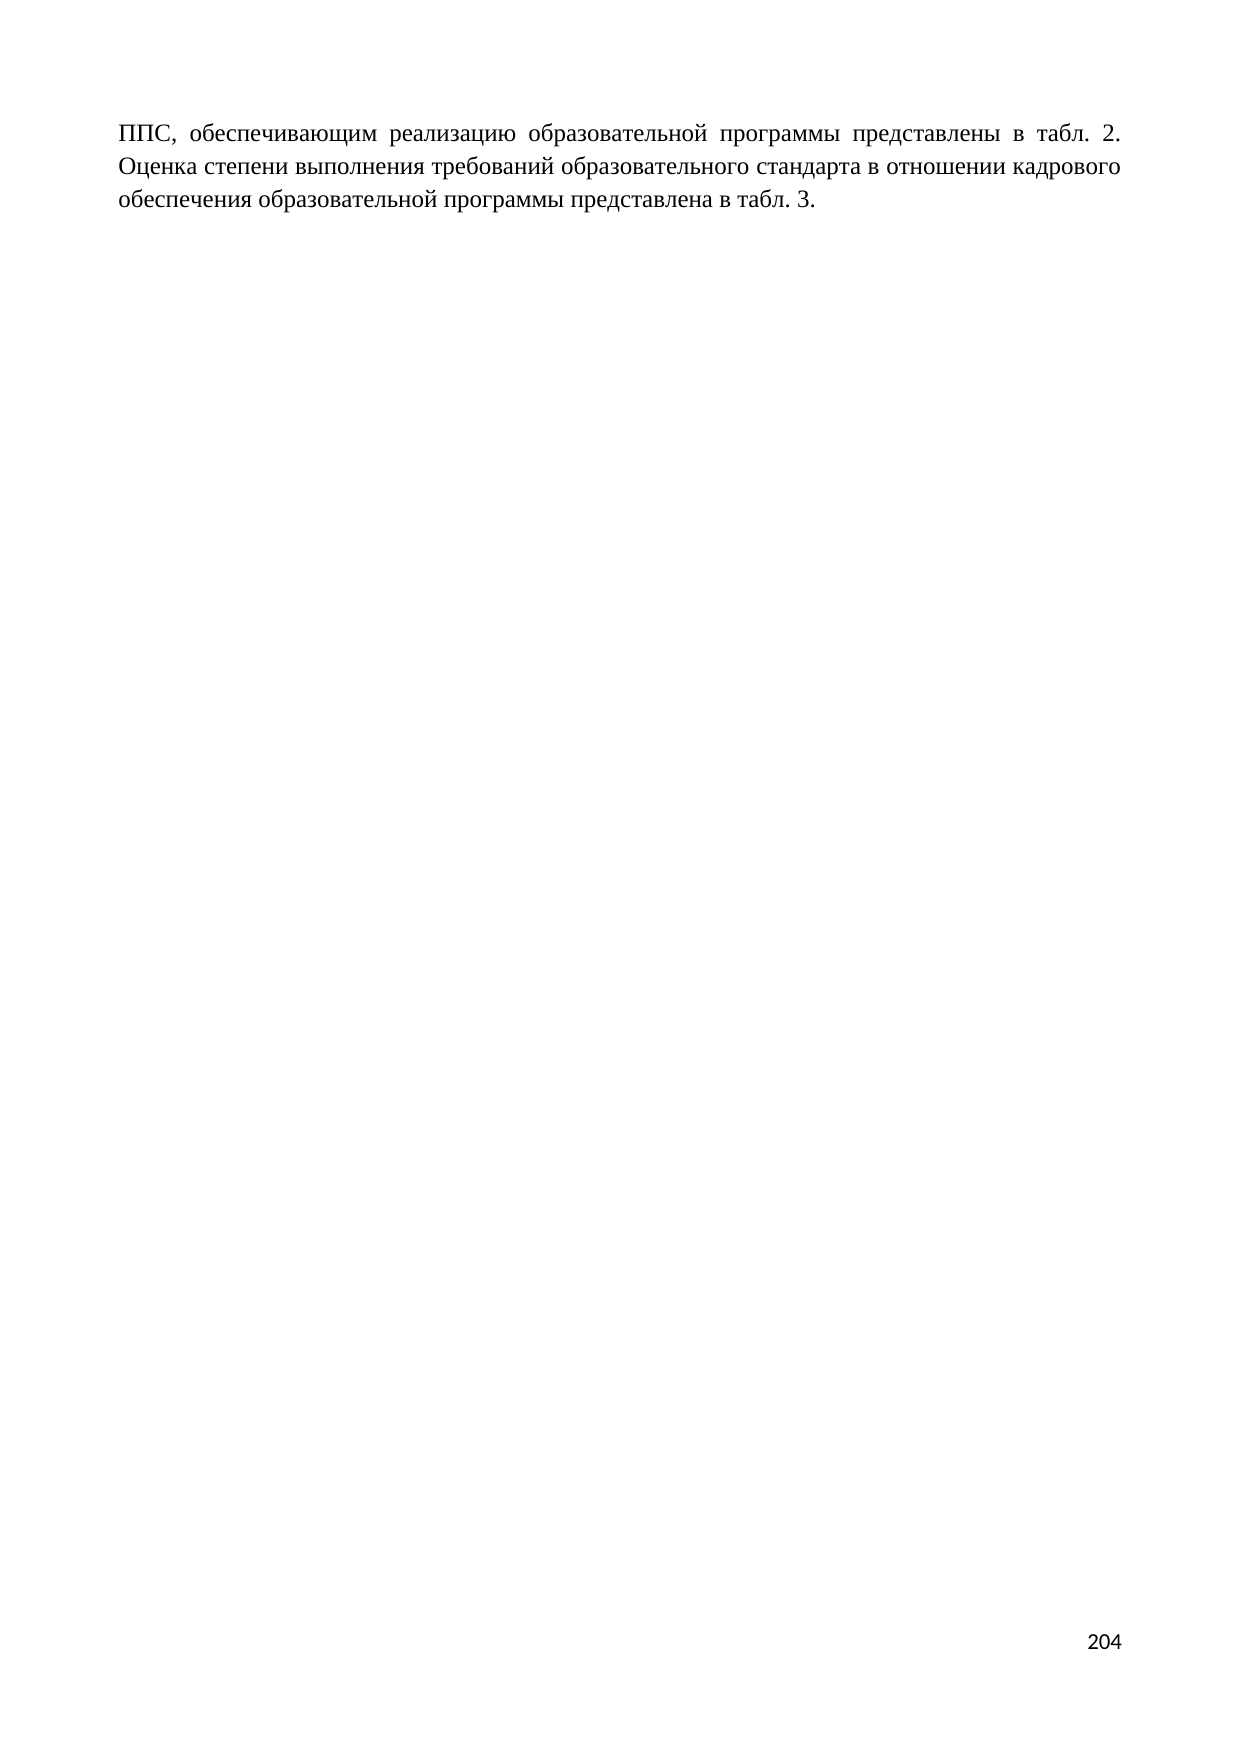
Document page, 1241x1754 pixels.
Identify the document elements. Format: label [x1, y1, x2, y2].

text [118, 118, 1122, 213]
